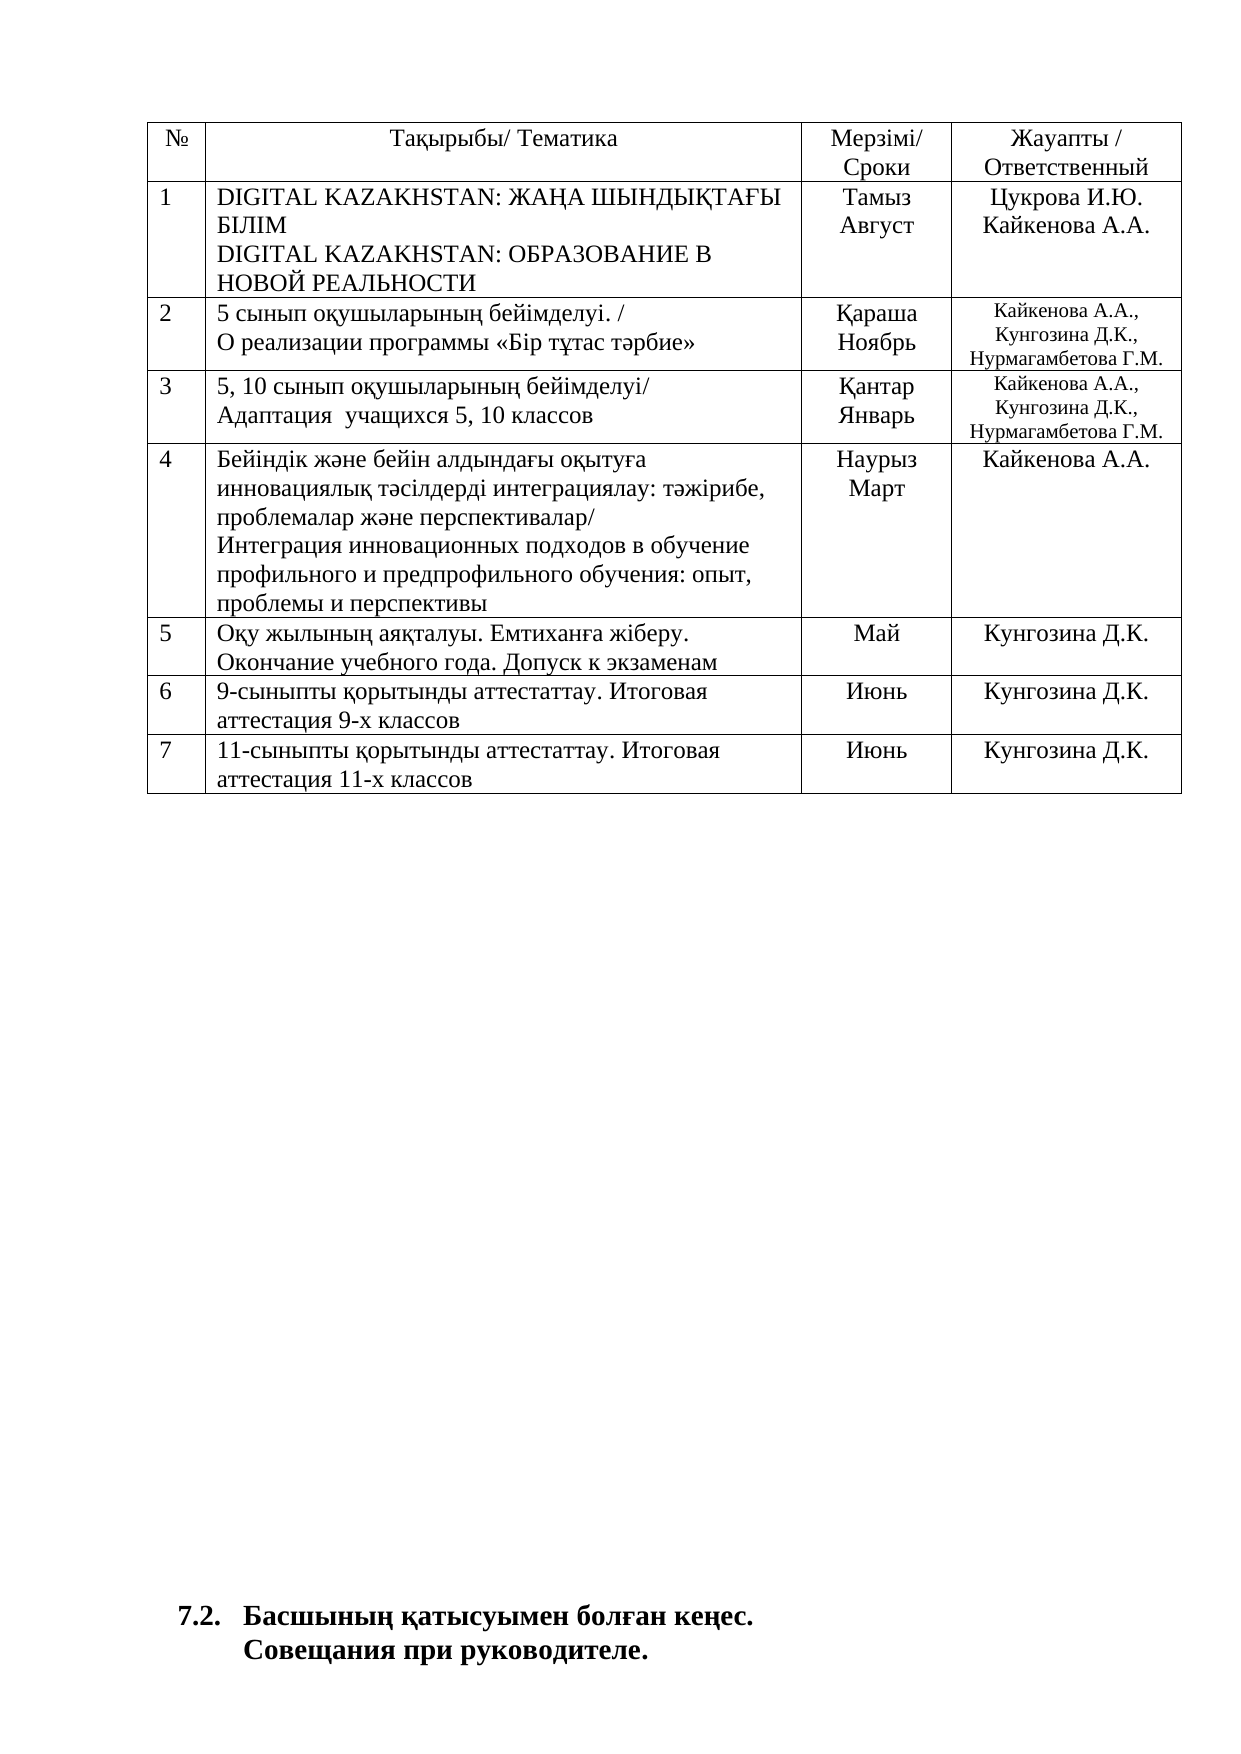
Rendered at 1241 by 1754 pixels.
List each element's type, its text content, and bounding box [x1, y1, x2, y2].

table_header Мерзімі/ Сроки [802, 123, 951, 181]
text Совещания при руководителе. [177, 1632, 1152, 1666]
table_header Тақырыбы/ Тематика [206, 123, 801, 181]
table_cell Цукрова И.Ю. Кайкенова А.А. [952, 182, 1181, 297]
table_cell 4 [148, 444, 205, 617]
table_cell Оқу жылының аяқталуы. Емтиханға жіберу. Окончание учебного года. Допуск к экзаменам [206, 618, 801, 675]
table_cell Бейіндік және бейін алдындағы оқытуға инновациялық тәсілдерді интеграциялау: тәжірибе, проблемалар және перспективалар/ Интеграция инновационных подходов в обучение профильного и предпрофильного обучения: опыт, проблемы и перспективы [206, 444, 801, 617]
table_cell Қараша Ноябрь [802, 298, 951, 370]
table_cell Кайкенова А.А., Кунгозина Д.К., Нурмагамбетова Г.М. [952, 298, 1181, 370]
table_cell 5, 10 сынып оқушыларының бейімделуі/ Адаптация учащихся 5, 10 классов [206, 371, 801, 443]
table_cell 5 [148, 618, 205, 675]
table_cell Кунгозина Д.К. [952, 735, 1181, 792]
table_cell 3 [148, 371, 205, 443]
table_cell Кайкенова А.А. [952, 444, 1181, 617]
table_cell 7 [148, 735, 205, 792]
table_cell Наурыз Март [802, 444, 951, 617]
table_cell 6 [148, 676, 205, 734]
table_header Жауапты / Ответственный [952, 123, 1181, 181]
table_cell DIGITAL KAZAKHSTAN: ЖАҢА ШЫНДЫҚТАҒЫ БІЛІМ DIGITAL KAZAKHSTAN: OБPA3OBAHИE B HOBOЙ РЕАЛЬНОСТИ [206, 182, 801, 297]
table_cell Қантар Январь [802, 371, 951, 443]
table_cell Июнь [802, 735, 951, 792]
table_cell 9-сыныпты қорытынды аттестаттау. Итоговая аттестация 9-х классов [206, 676, 801, 734]
table_cell Май [802, 618, 951, 675]
table_cell Тамыз Август [802, 182, 951, 297]
text 7.2. Басшының қатысуымен болған кеңес. [177, 1598, 1152, 1632]
table_cell 11-сыныпты қорытынды аттестаттау. Итоговая аттестация 11-х классов [206, 735, 801, 792]
table_cell 2 [148, 298, 205, 370]
table_cell 1 [148, 182, 205, 297]
table_cell Кунгозина Д.К. [952, 676, 1181, 734]
table_cell Кунгозина Д.К. [952, 618, 1181, 675]
table_cell 5 сынып оқушыларының бейімделуі. / О реализации программы «Бір тұтас тәрбие» [206, 298, 801, 370]
table_cell Июнь [802, 676, 951, 734]
table_header № [148, 123, 205, 181]
table_cell Кайкенова А.А., Кунгозина Д.К., Нурмагамбетова Г.М. [952, 371, 1181, 443]
